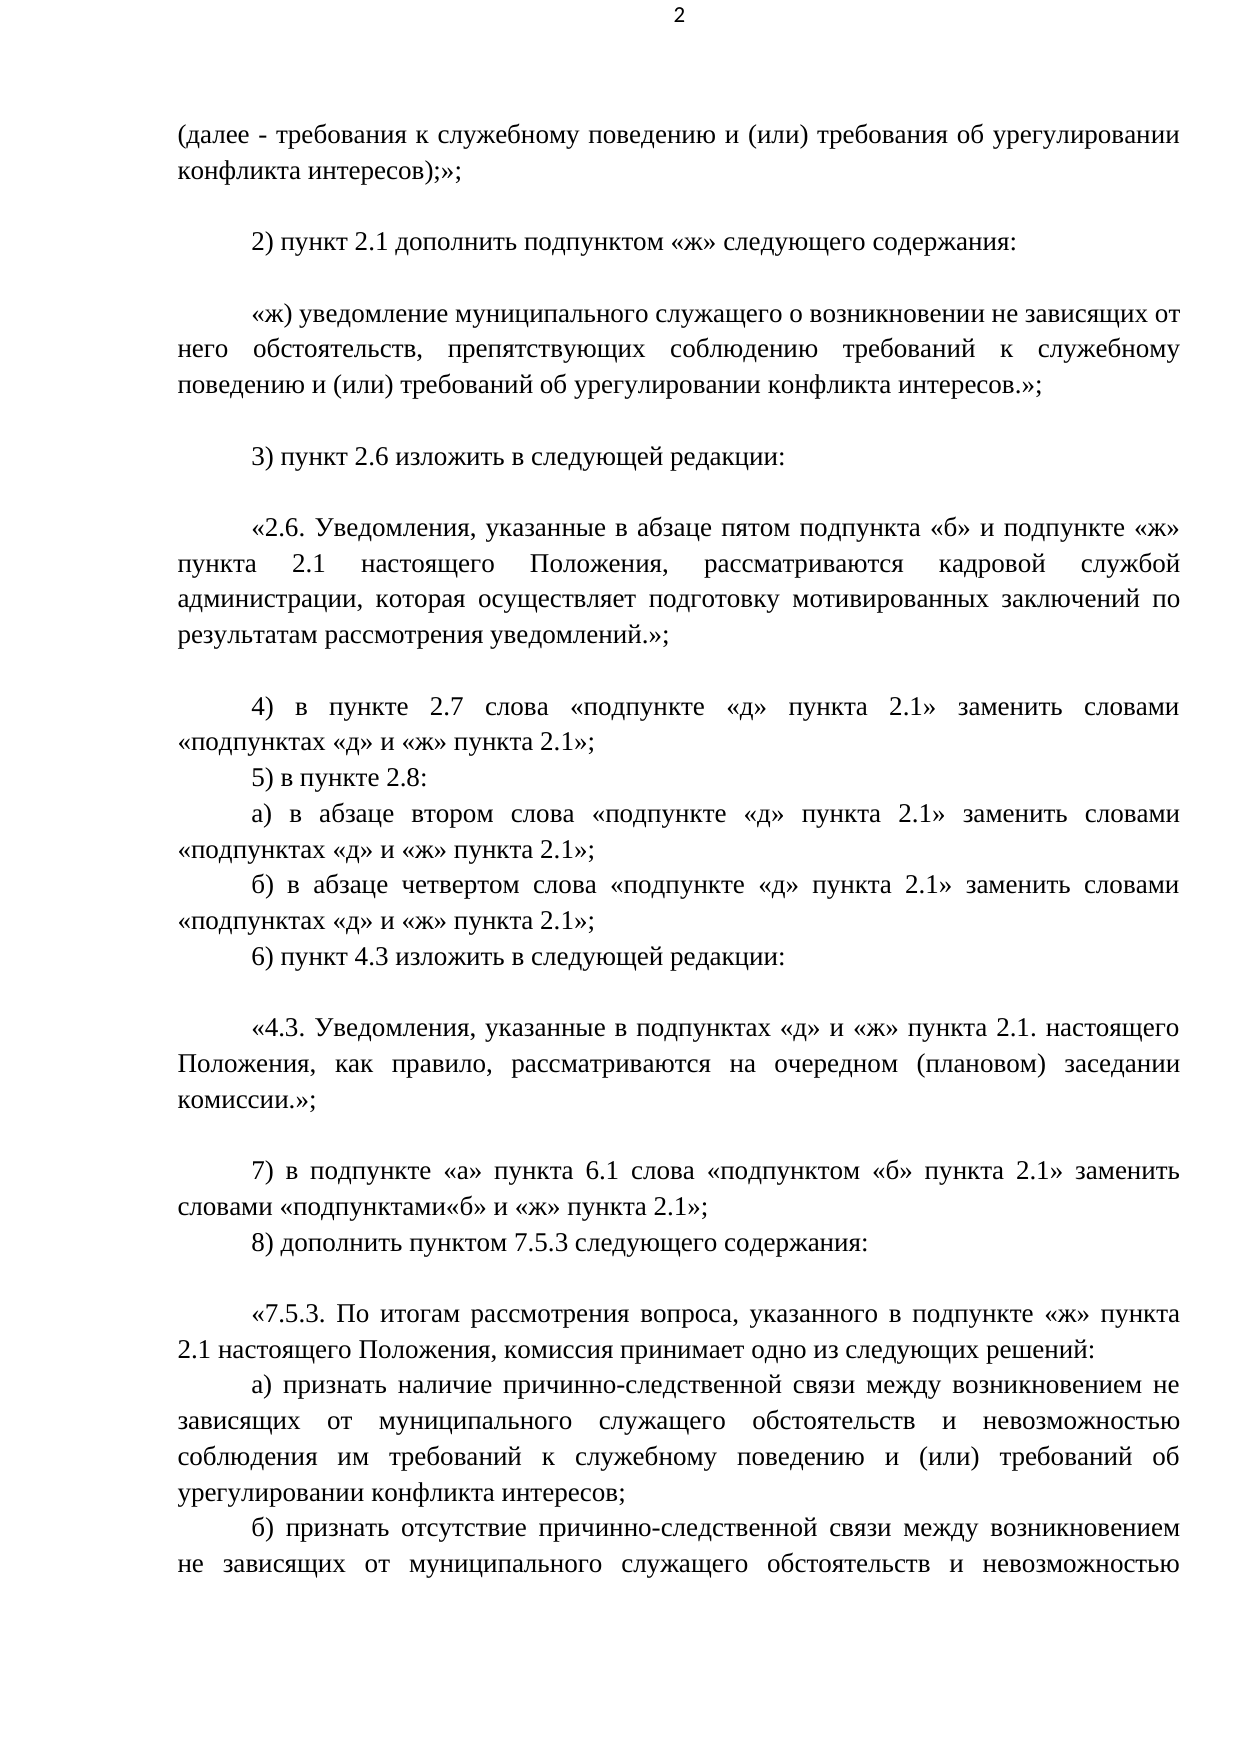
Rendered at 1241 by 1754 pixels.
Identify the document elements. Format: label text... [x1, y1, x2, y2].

text 2) пункт 2.1 дополнить подпунктом «ж» следующего содержания: [177, 225, 1181, 256]
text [177, 118, 1181, 185]
text а) признать наличие причинно-следственной связи между возникновением не зависящих от муниципального служащего обстоятельств и невозможностью соблюдения им требований к служебному поведению и (или) требований об урегулировании конфликта интересов; [177, 1369, 1181, 1507]
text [177, 1512, 1181, 1578]
text «2.6. Уведомления, указанные в абзаце пятом подпункта «б» и подпункте «ж» пункта 2.1 настоящего Положения, рассматриваются кадровой службой администрации, которая осуществляет подготовку мотивированных заключений по результатам рассмотрения уведомлений.»; [177, 511, 1181, 649]
text а) в абзаце втором слова «подпункте «д» пункта 2.1» заменить словами «подпунктах «д» и «ж» пункта 2.1»; [177, 797, 1181, 864]
text 4) в пункте 2.7 слова «подпункте «д» пункта 2.1» заменить словами «подпунктах «д» и «ж» пункта 2.1»; [177, 690, 1181, 757]
text «7.5.3. По итогам рассмотрения вопроса, указанного в подпункте «ж» пункта 2.1 настоящего Положения, комиссия принимает одно из следующих решений: [177, 1297, 1181, 1364]
text б) в абзаце четвертом слова «подпункте «д» пункта 2.1» заменить словами «подпунктах «д» и «ж» пункта 2.1»; [177, 868, 1181, 935]
text «4.3. Уведомления, указанные в подпунктах «д» и «ж» пункта 2.1. настоящего Положения, как правило, рассматриваются на очередном (плановом) заседании комиссии.»; [177, 1011, 1181, 1114]
text 5) в пункте 2.8: [177, 761, 1181, 792]
text 8) дополнить пунктом 7.5.3 следующего содержания: [177, 1226, 1181, 1257]
text «ж) уведомление муниципального служащего о возникновении не зависящих от него обстоятельств, препятствующих соблюдению требований к служебному поведению и (или) требований об урегулировании конфликта интересов.»; [177, 297, 1181, 399]
text 3) пункт 2.6 изложить в следующей редакции: [177, 440, 1181, 471]
text 6) пункт 4.3 изложить в следующей редакции: [177, 940, 1181, 971]
text 7) в подпункте «а» пункта 6.1 слова «подпунктом «б» пункта 2.1» заменить словами «подпунктами«б» и «ж» пункта 2.1»; [177, 1154, 1181, 1221]
